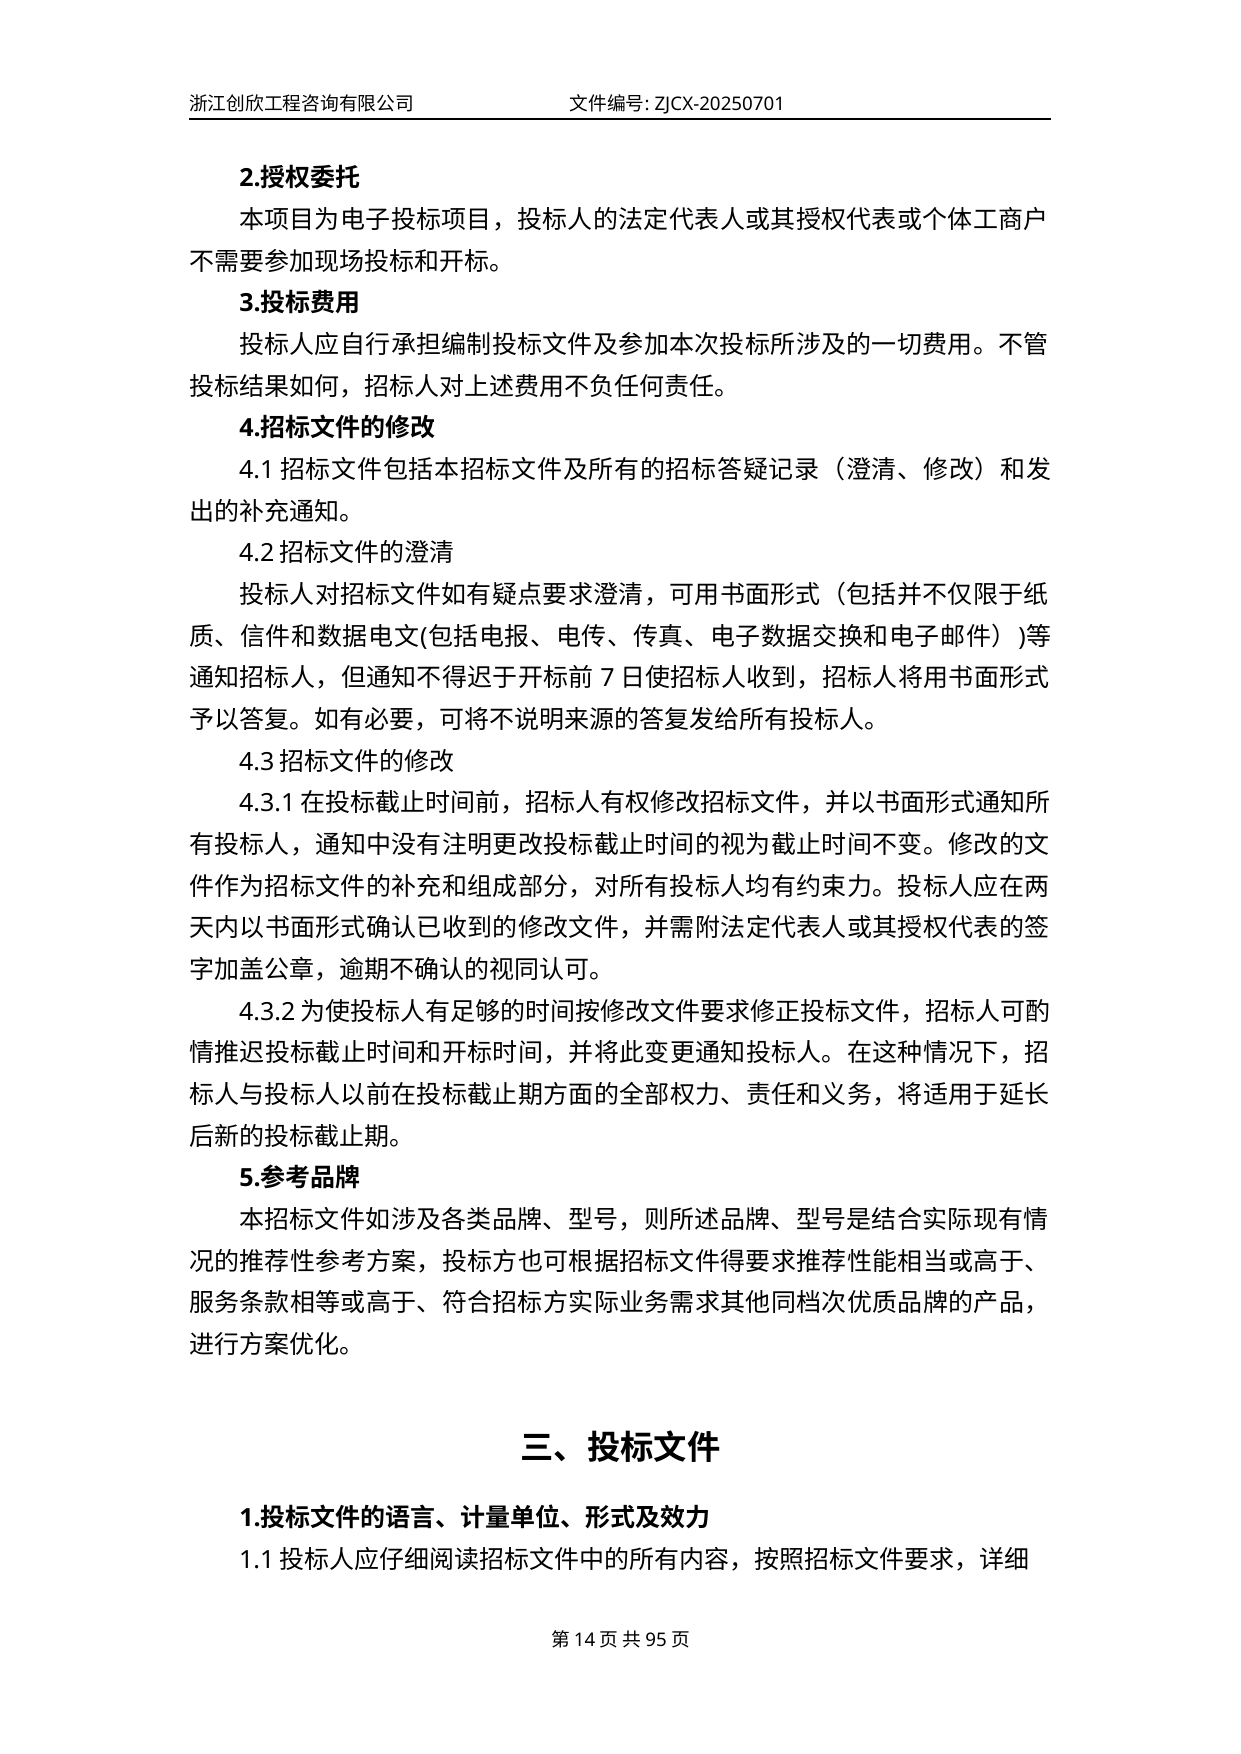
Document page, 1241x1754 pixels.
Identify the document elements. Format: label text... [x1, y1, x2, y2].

text 2.授权委托 [189, 153, 1051, 195]
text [189, 1535, 1051, 1576]
text 4.招标文件的修改 [189, 403, 1051, 445]
text 3.投标费用 [189, 278, 1051, 320]
text 4.2招标文件的澄清 [189, 528, 1051, 570]
text 1.投标文件的语言、计量单位、形式及效力 [189, 1493, 1051, 1535]
text 三、投标文件 [189, 1421, 1051, 1469]
text 投标人应自行承担编制投标文件及参加本次投标所涉及的一切费用。不管投标结果如何，招标人对上述费用不负任何责任。 [189, 320, 1051, 403]
text 投标人对招标文件如有疑点要求澄清，可用书面形式（包括并不仅限于纸质、信件和数据电文(包括电报、电传、传真、电子数据交换和电子邮件）)等通知招标人，但通知不得迟于开标前7日使招标人收到，招标人将用书面形式予以答复。如有必要，可将不说明来源的答复发给所有投标人。 [189, 570, 1051, 737]
text 4.1招标文件包括本招标文件及所有的招标答疑记录（澄清、修改）和发出的补充通知。 [189, 445, 1051, 528]
text 本项目为电子投标项目，投标人的法定代表人或其授权代表或个体工商户不需要参加现场投标和开标。 [189, 195, 1051, 278]
text 4.3.1在投标截止时间前，招标人有权修改招标文件，并以书面形式通知所有投标人，通知中没有注明更改投标截止时间的视为截止时间不变。修改的文件作为招标文件的补充和组成部分，对所有投标人均有约束力。投标人应在两天内以书面形式确认已收到的修改文件，并需附法定代表人或其授权代表的签字加盖公章，逾期不确认的视同认可。 [189, 778, 1051, 987]
text 本招标文件如涉及各类品牌、型号，则所述品牌、型号是结合实际现有情况的推荐性参考方案，投标方也可根据招标文件得要求推荐性能相当或高于、服务条款相等或高于、符合招标方实际业务需求其他同档次优质品牌的产品，进行方案优化。 [189, 1195, 1051, 1362]
text 4.3招标文件的修改 [189, 737, 1051, 778]
text 5.参考品牌 [189, 1153, 1051, 1195]
text 4.3.2为使投标人有足够的时间按修改文件要求修正投标文件，招标人可酌情推迟投标截止时间和开标时间，并将此变更通知投标人。在这种情况下，招标人与投标人以前在投标截止期方面的全部权力、责任和义务，将适用于延长后新的投标截止期。 [189, 987, 1051, 1153]
